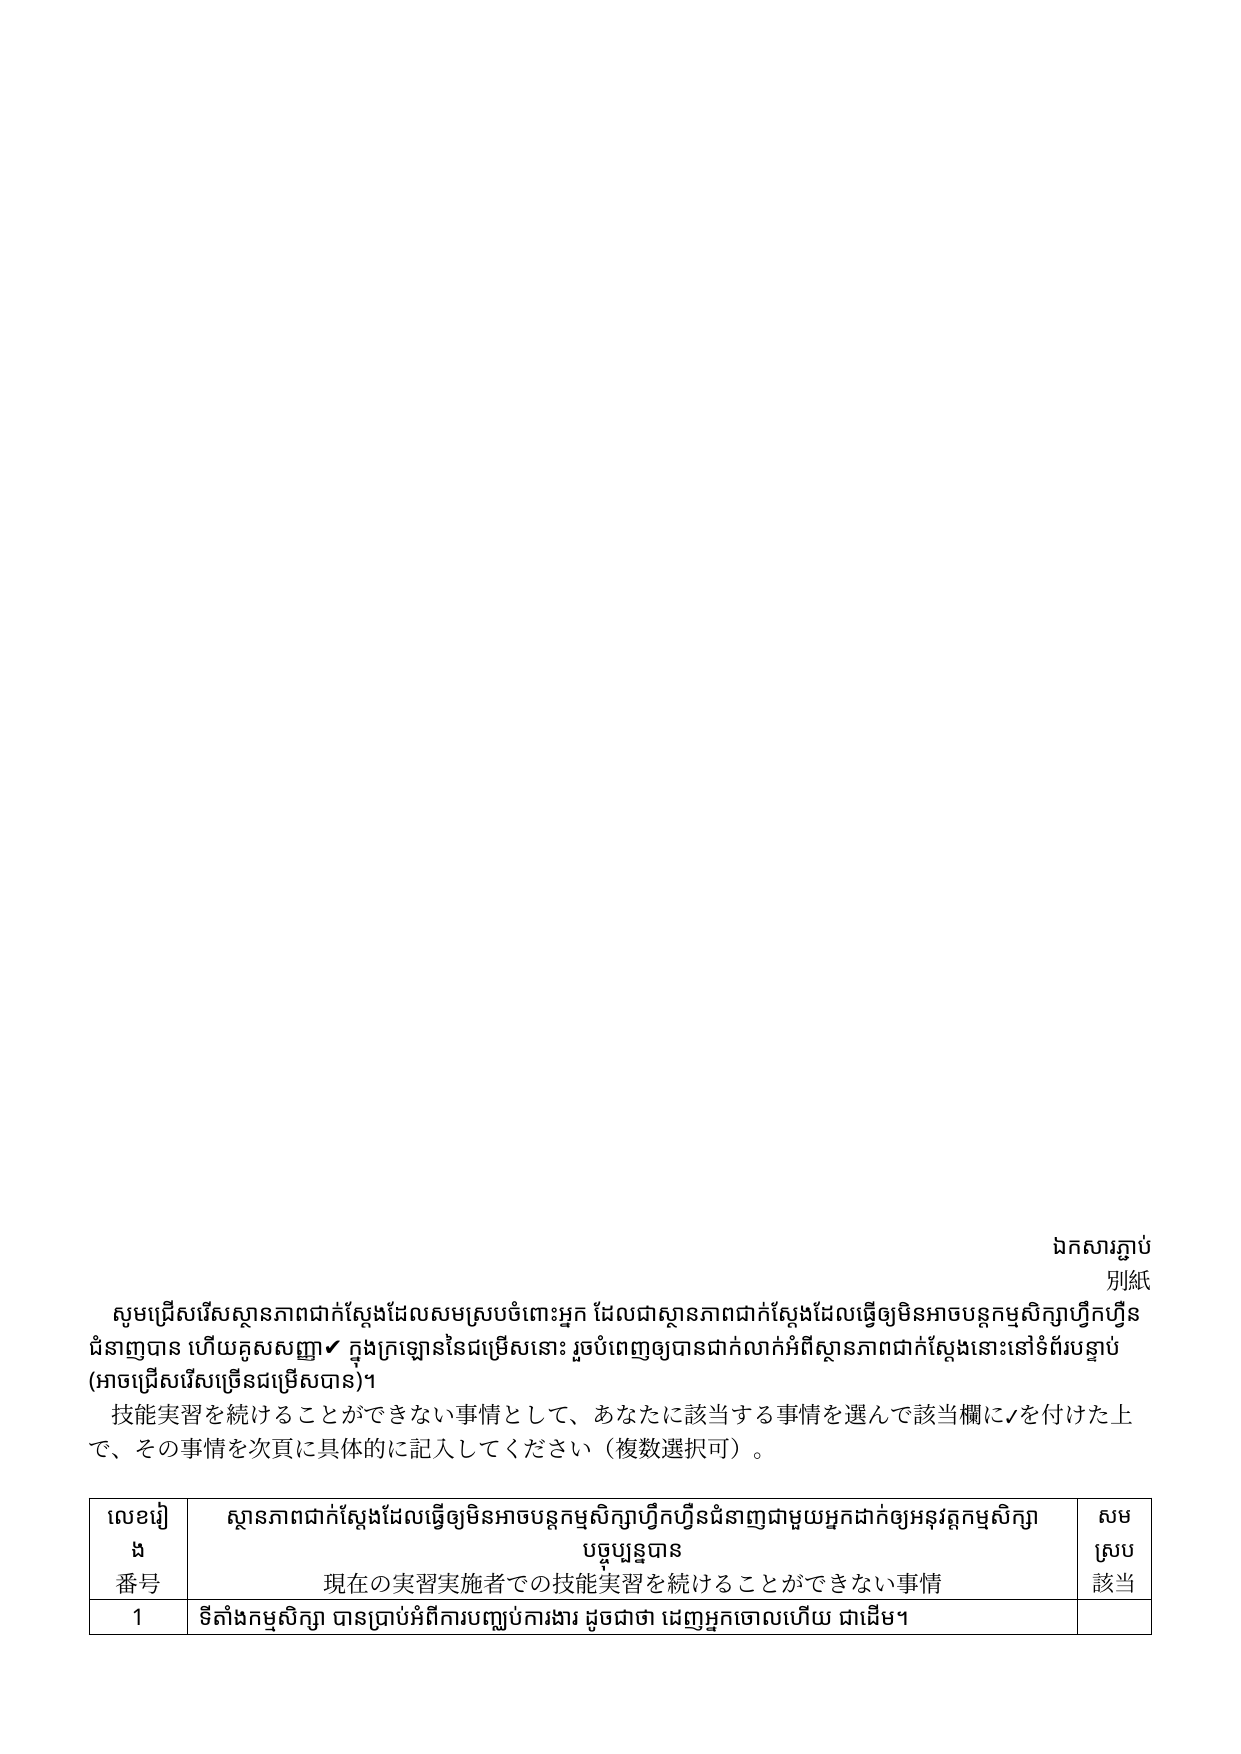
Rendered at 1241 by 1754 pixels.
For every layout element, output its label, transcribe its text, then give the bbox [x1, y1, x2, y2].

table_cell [188, 1600, 1077, 1634]
text សូមជ្រើសរើសស្ថានភាពជាក់ស្ដែងដែលសមស្របចំពោះអ្នក ដែលជាស្ថានភាពជាក់ស្ដែងដែលធ្វើឲ្យមិនអាចបន្តកម្មសិក្សាហ្វឹកហ្វឺនជំនាញបាន ហើយគូសសញ្ញា✔ ក្នុងក្រឡោននៃជម្រើសនោះ រួចបំពេញឲ្យបានជាក់លាក់អំពីស្ថានភាពជាក់ស្ដែងនោះនៅទំព័របន្ទាប់ (អាចជ្រើសរើសច្រើនជម្រើសបាន)។ [89, 1296, 1152, 1397]
table_cell [1078, 1600, 1151, 1634]
text 技能実習を続けることができない事情として、あなたに該当する事情を選んで該当欄に✔を付けた上で、その事情を次頁に具体的に記入してください（複数選択可）。 [89, 1397, 1152, 1464]
text 別紙 [89, 1263, 1152, 1296]
table_cell 1 [90, 1600, 187, 1634]
text ឯកសារភ្ជាប់ [89, 1229, 1152, 1263]
table_header ស្ថានភាពជាក់ស្ដែងដែលធ្វើឲ្យមិនអាចបន្តកម្មសិក្សាហ្វឹកហ្វឺនជំនាញជាមួយអ្នកដាក់ឲ្យអនុវត្តកម្មសិក្សាបច្ចុប្បន្នបាន 現在の実習実施者での技能実習を続けることができない事情 [188, 1499, 1077, 1599]
table_header សមស្រប 該当 [1078, 1499, 1151, 1599]
table_header លេខរៀង 番号 [90, 1499, 187, 1599]
